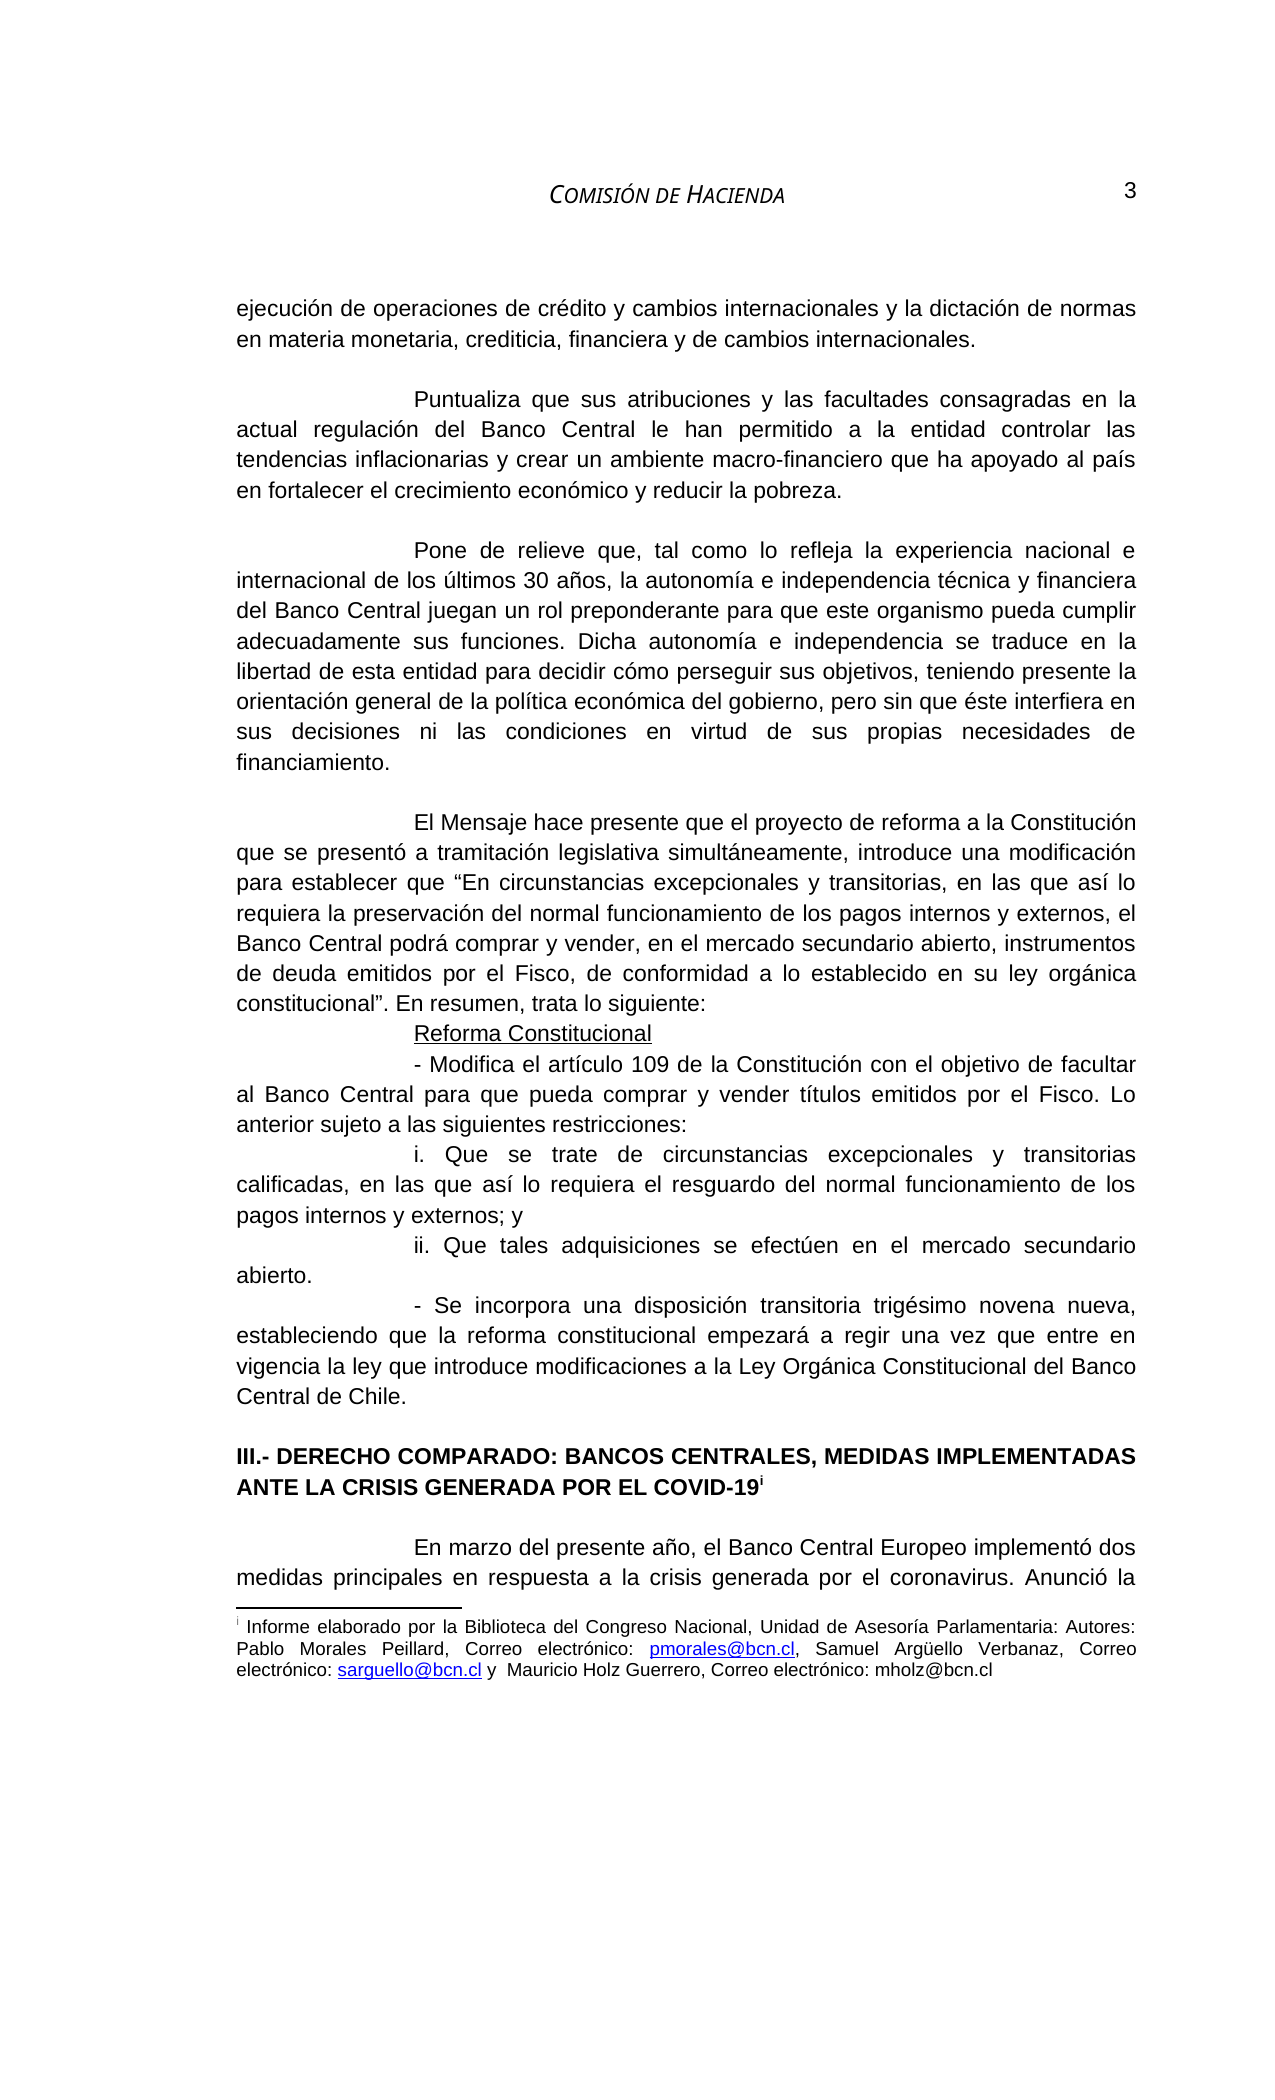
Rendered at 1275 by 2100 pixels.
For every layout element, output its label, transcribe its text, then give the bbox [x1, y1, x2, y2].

text i. Que se trate de circunstancias excepcionales y transitorias calificadas, en las que así lo requiera el resguardo del normal funcionamiento de los pagos internos y externos; y [236, 1141, 1137, 1228]
text - Modifica el artículo 109 de la Constitución con el objetivo de facultar al Banco Central para que pueda comprar y vender títulos emitidos por el Fisco. Lo anterior sujeto a las siguientes restricciones: [236, 1051, 1137, 1137]
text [236, 1534, 1137, 1590]
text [236, 295, 1137, 352]
text - Se incorpora una disposición transitoria trigésimo novena nueva, estableciendo que la reforma constitucional empezará a regir una vez que entre en vigencia la ley que introduce modificaciones a la Ley Orgánica Constitucional del Banco Central de Chile. [236, 1292, 1137, 1409]
text III.- DERECHO COMPARADO: BANCOS CENTRALES, MEDIDAS IMPLEMENTADAS ANTE LA CRISIS GENERADA POR EL COVID-19 [236, 1443, 1137, 1500]
text Puntualiza que sus atribuciones y las facultades consagradas en la actual regulación del Banco Central le han permitido a la entidad controlar las tendencias inflacionarias y crear un ambiente macro-financiero que ha apoyado al país en fortalecer el crecimiento económico y reducir la pobreza. [236, 386, 1137, 503]
text Reforma Constitucional [236, 1020, 1137, 1047]
text Pone de relieve que, tal como lo refleja la experiencia nacional e internacional de los últimos 30 años, la autonomía e independencia técnica y financiera del Banco Central juegan un rol preponderante para que este organismo pueda cumplir adecuadamente sus funciones. Dicha autonomía e independencia se traduce en la libertad de esta entidad para decidir cómo perseguir sus objetivos, teniendo presente la orientación general de la política económica del gobierno, pero sin que éste interfiera en sus decisiones ni las condiciones en virtud de sus propias necesidades de financiamiento. [236, 537, 1137, 775]
text El Mensaje hace presente que el proyecto de reforma a la Constitución que se presentó a tramitación legislativa simultáneamente, introduce una modificación para establecer que “En circunstancias excepcionales y transitorias, en las que así lo requiera la preservación del normal funcionamiento de los pagos internos y externos, el Banco Central podrá comprar y vender, en el mercado secundario abierto, instrumentos de deuda emitidos por el Fisco, de conformidad a lo establecido en su ley orgánica constitucional”. En resumen, trata lo siguiente: [236, 809, 1137, 1016]
text ii. Que tales adquisiciones se efectúen en el mercado secundario abierto. [236, 1232, 1137, 1288]
